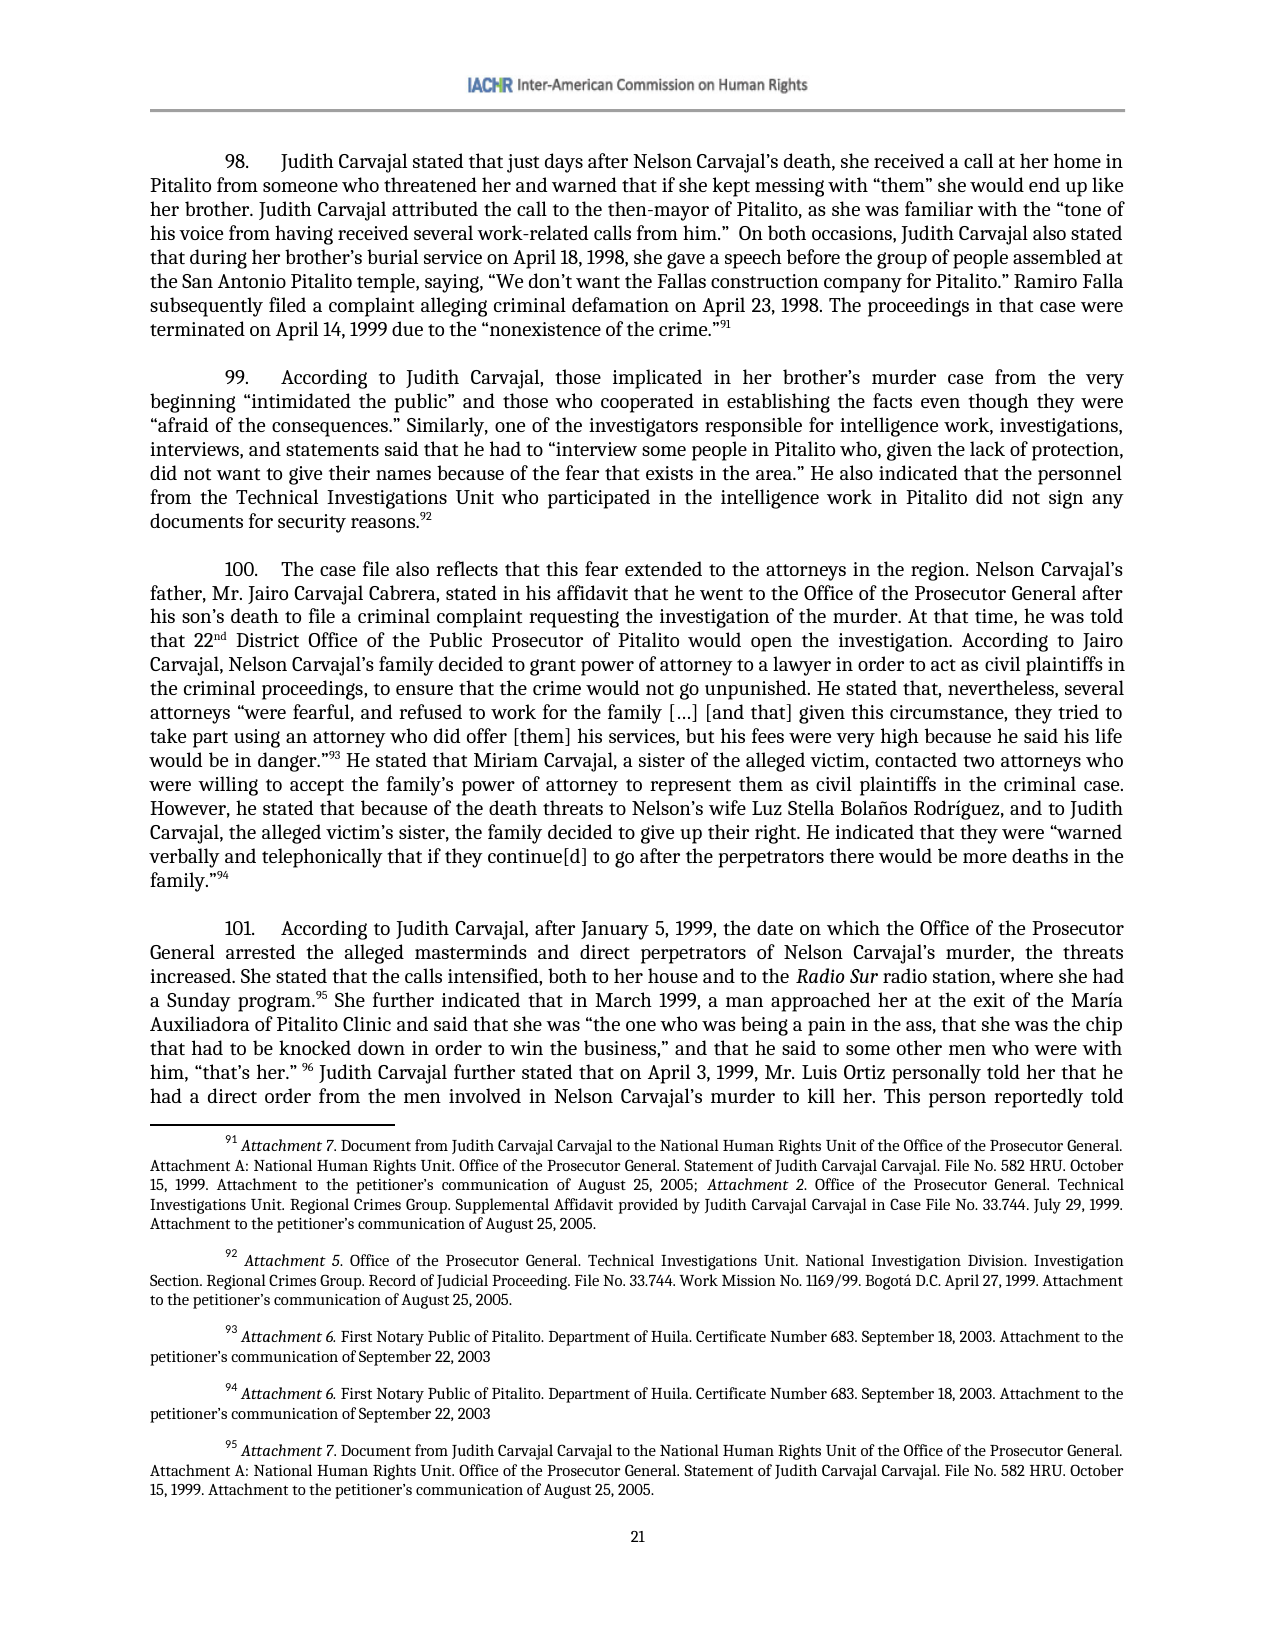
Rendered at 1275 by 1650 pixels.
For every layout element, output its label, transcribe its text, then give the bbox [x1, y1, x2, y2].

picture [456, 75, 819, 95]
list According to Judith Carvajal, those implicated in her brother’s murder case from the very beginning “intimidated the public” and those who cooperated in establishing the facts even though they were “afraid of the consequences.” Similarly, one of the investigators responsible for intelligence work, investigations, interviews, and statements said that he had to “interview some people in Pitalito who, given the lack of protection, did not want to give their names because of the fear that exists in the area.” He also indicated that the personnel from the Technical Investigations Unit who participated in the intelligence work in Pitalito did not sign any documents for security reasons. [150, 366, 1125, 533]
list The case file also reflects that this fear extended to the attorneys in the region. Nelson Carvajal’s father, Mr. Jairo Carvajal Cabrera, stated in his affidavit that he went to the Office of the Prosecutor General after his son’s death to file a criminal complaint requesting the investigation of the murder. At that time, he was told that 22nd District Office of the Public Prosecutor of Pitalito would open the investigation. According to Jairo Carvajal, Nelson Carvajal’s family decided to grant power of attorney to a lawyer in order to act as civil plaintiffs in the criminal proceedings, to ensure that the crime would not go unpunished. He stated that, nevertheless, several attorneys “were fearful, and refused to work for the family […] [and that] given this circumstance, they tried to take part using an attorney who did offer [them] his services, but his fees were very high because he said his life would be in danger.” He stated that Miriam Carvajal, a sister of the alleged victim, contacted two attorneys who were willing to accept the family’s power of attorney to represent them as civil plaintiffs in the criminal case. However, he stated that because of the death threats to Nelson’s wife Luz Stella Bolaños Rodríguez, and to Judith Carvajal, the alleged victim’s sister, the family decided to give up their right. He indicated that they were “warned verbally and telephonically that if they continue[d] to go after the perpetrators there would be more deaths in the family.” [150, 557, 1125, 893]
list Judith Carvajal stated that just days after Nelson Carvajal’s death, she received a call at her home in Pitalito from someone who threatened her and warned that if she kept messing with “them” she would end up like her brother. Judith Carvajal attributed the call to the then-mayor of Pitalito, as she was familiar with the “tone of his voice from having received several work-related calls from him.” On both occasions, Judith Carvajal also stated that during her brother’s burial service on April 18, 1998, she gave a speech before the group of people assembled at the San Antonio Pitalito temple, saying, “We don’t want the Fallas construction company for Pitalito.” Ramiro Falla subsequently filed a complaint alleging criminal defamation on April 23, 1998. The proceedings in that case were terminated on April 14, 1999 due to the “nonexistence of the crime.” [150, 150, 1125, 342]
list According to Judith Carvajal, after January 5, 1999, the date on which the Office of the Prosecutor General arrested the alleged masterminds and direct perpetrators of Nelson Carvajal’s murder, the threats increased. She stated that the calls intensified, both to her house and to the Radio Sur radio station, where she had a Sunday program. She further indicated that in March 1999, a man approached her at the exit of the María Auxiliadora of Pitalito Clinic and said that she was “the one who was being a pain in the ass, that she was the chip that had to be knocked down in order to win the business,” and that he said to some other men who were with him, “that’s her.” Judith Carvajal further stated that on April 3, 1999, Mr. Luis Ortiz personally told her that he had a direct order from the men involved in Nelson Carvajal’s murder to kill her. This person reportedly told Judith Carvajal that the order had been given to his accomplices, who were in Pitalito at the time, via cell phone from the La Picota prison in Bogotá, where the defendants were being held. She stated that if she or anyone else in her family were killed, she would place the blame directly on the individuals charged with masterminding her brother’s murder. She also stated that her “family had no other trouble with anyone else. The only trouble we have now is because of this investigation, and therefore, anything that happens to my family is the result of this case.” [150, 917, 1125, 1108]
